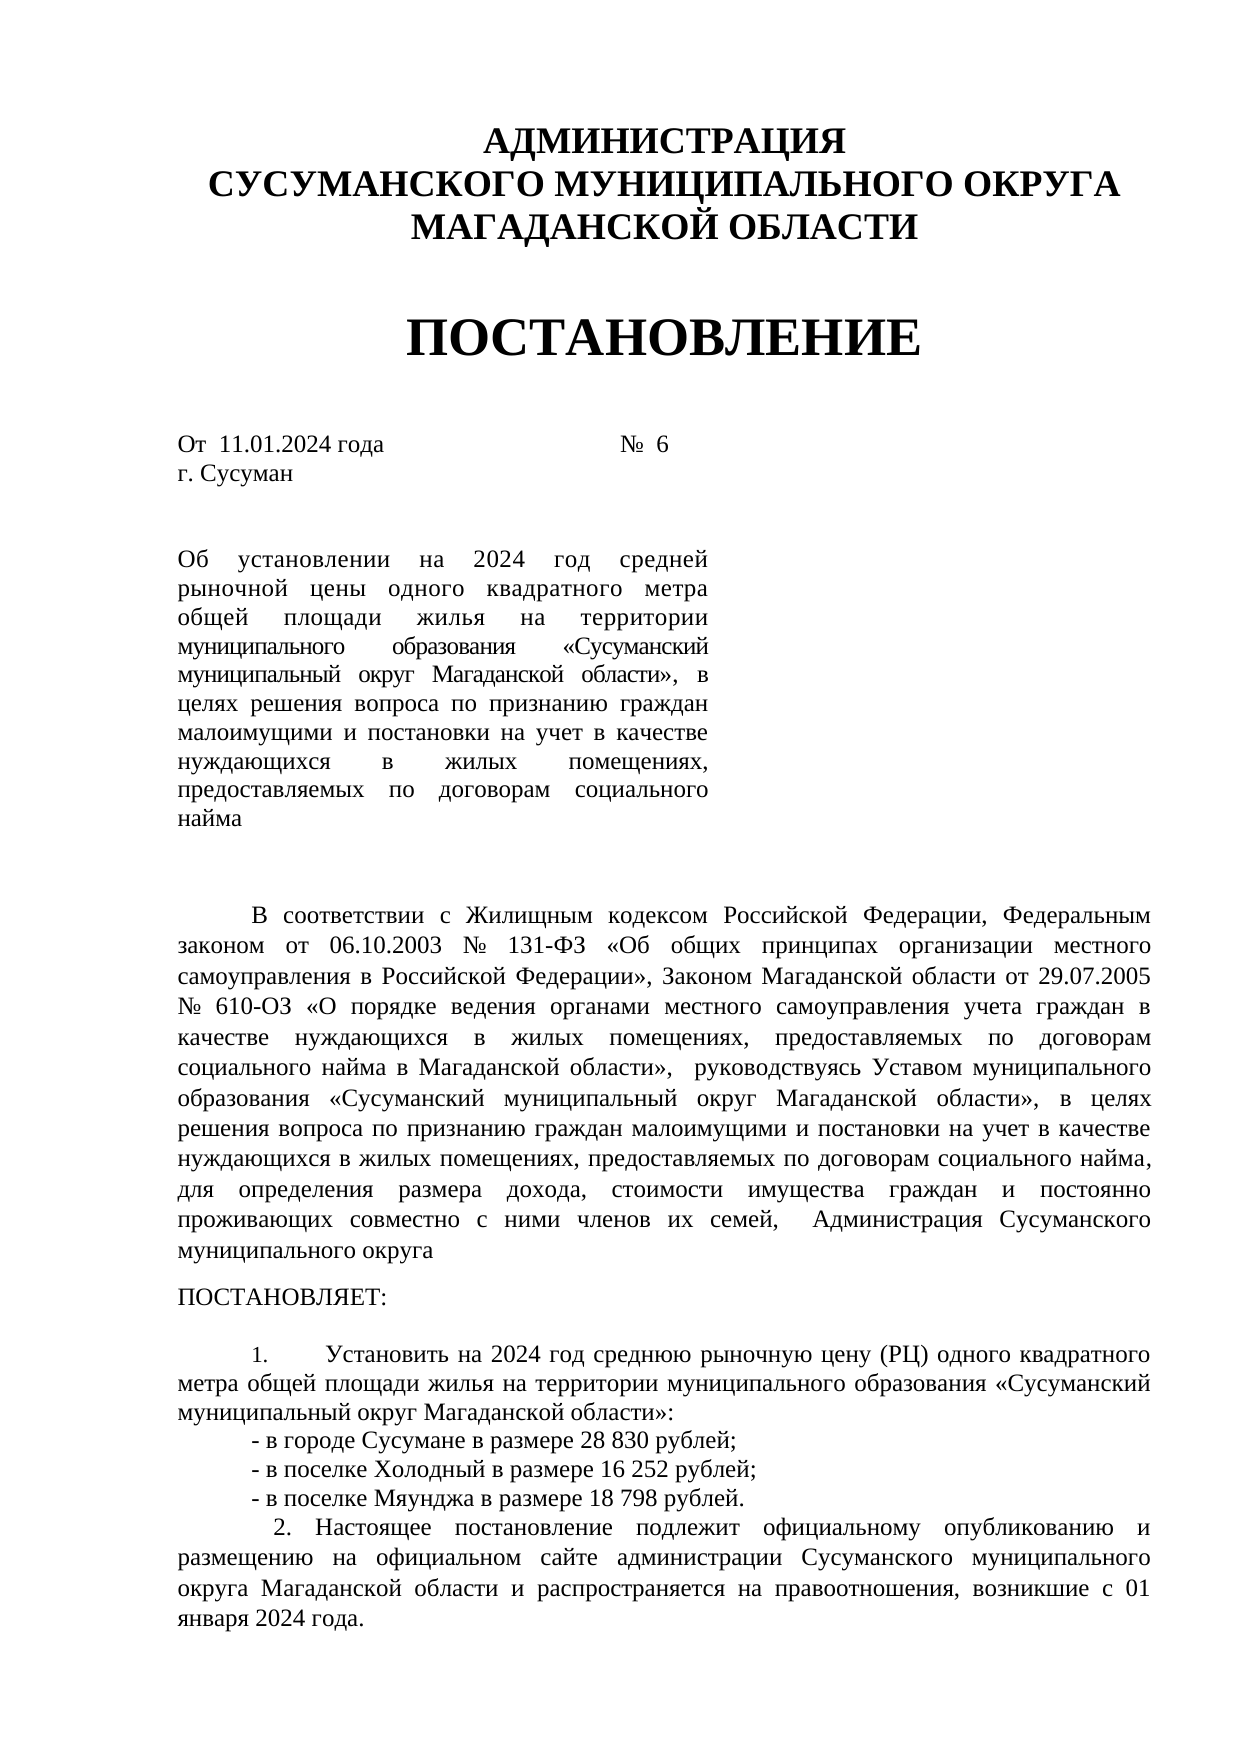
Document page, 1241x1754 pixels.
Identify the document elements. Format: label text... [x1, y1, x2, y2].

text МАГАДАНСКОЙ ОБЛАСТИ [177, 204, 1152, 247]
text Об установлении на 2024 год средней рыночной цены одного квадратного метра общей площади жилья на территории муниципального образования «Сусуманский муниципальный округ Магаданской области», в целях решения вопроса по признанию граждан малоимущими и постановки на учет в качестве нуждающихся в жилых помещениях, предоставляемых по договорам социального найма [177, 544, 709, 832]
text ПОСТАНОВЛЕНИЕ [177, 305, 1152, 367]
text СУСУМАНСКОГО МУНИЦИПАЛЬНОГО ОКРУГА [177, 161, 1152, 204]
text - в городе Сусумане в размере 28 830 рублей; [251, 1426, 1152, 1454]
text АДМИНИСТРАЦИЯ [177, 118, 1152, 161]
text В соответствии с Жилищным кодексом Российской Федерации, Федеральным законом от 06.10.2003 № 131-ФЗ «Об общих принципах организации местного самоуправления в Российской Федерации», Законом Магаданской области от 29.07.2005 № 610-ОЗ «О порядке ведения органами местного самоуправления учета граждан в качестве нуждающихся в жилых помещениях, предоставляемых по договорам социального найма в Магаданской области», руководствуясь Уставом муниципального образования «Сусуманский муниципальный округ Магаданской области», в целях решения вопроса по признанию граждан малоимущими и постановки на учет в качестве нуждающихся в жилых помещениях, предоставляемых по договорам социального найма, для определения размера дохода, стоимости имущества граждан и постоянно проживающих совместно с ними членов их семей, Администрация Сусуманского муниципального округа [177, 900, 1152, 1263]
text 2. Настоящее постановление подлежит официальному опубликованию и размещению на официальном сайте администрации Сусуманского муниципального округа Магаданской области и распространяется на правоотношения, возникшие с 01 января 2024 года. [177, 1512, 1152, 1632]
list Установить на 2024 год среднюю рыночную цену (РЦ) одного квадратного метра общей площади жилья на территории муниципального образования «Сусуманский муниципальный округ Магаданской области»: [177, 1339, 1152, 1426]
text - в поселке Холодный в размере 16 252 рублей; [251, 1454, 1152, 1483]
text г. Сусуман [177, 458, 1152, 487]
text От 11.01.2024 года № 6 [177, 429, 1152, 458]
text ПОСТАНОВЛЯЕТ: [177, 1282, 1152, 1311]
text - в поселке Мяунджа в размере 18 798 рублей. [251, 1483, 1152, 1512]
